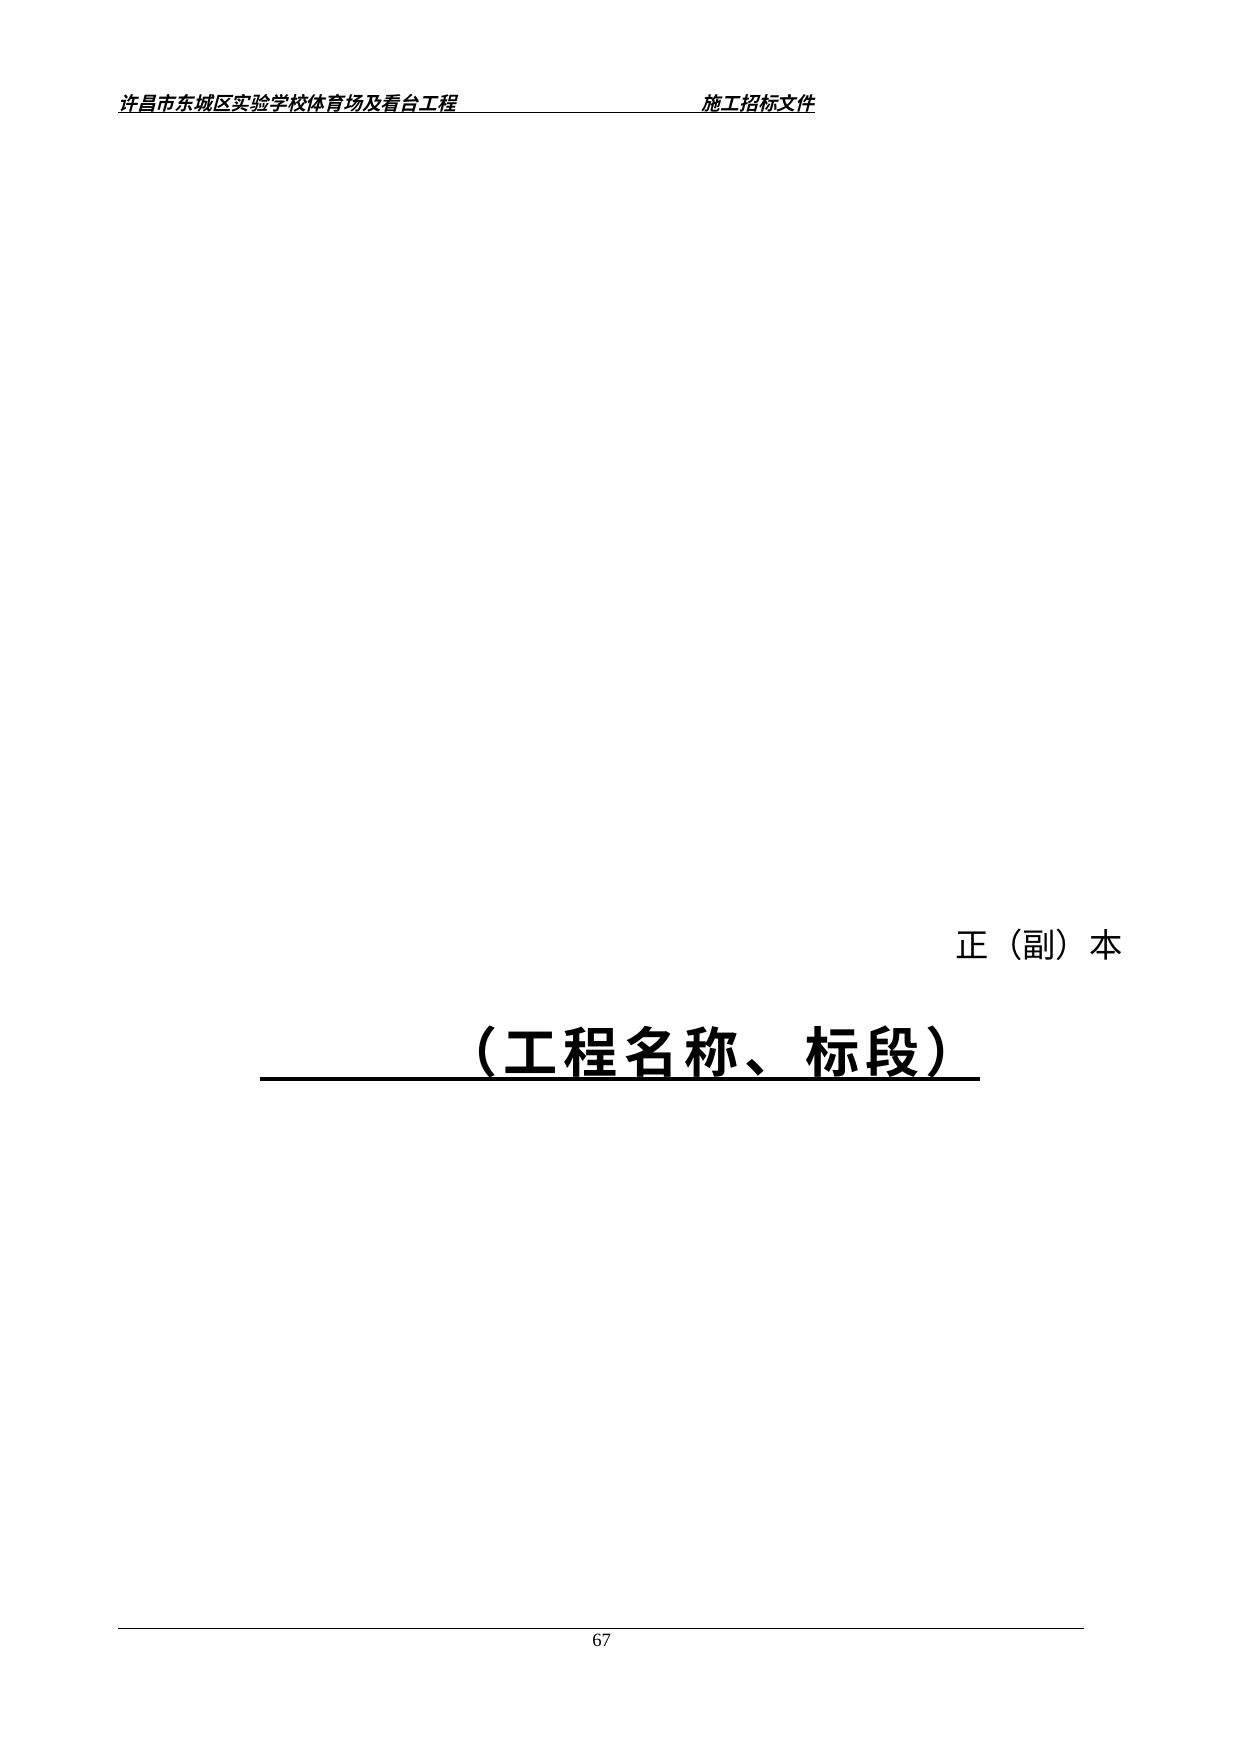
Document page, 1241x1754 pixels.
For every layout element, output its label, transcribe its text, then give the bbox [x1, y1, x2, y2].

text （工程名称、标段） [118, 1001, 1122, 1098]
text 正（副）本 [118, 911, 1122, 976]
